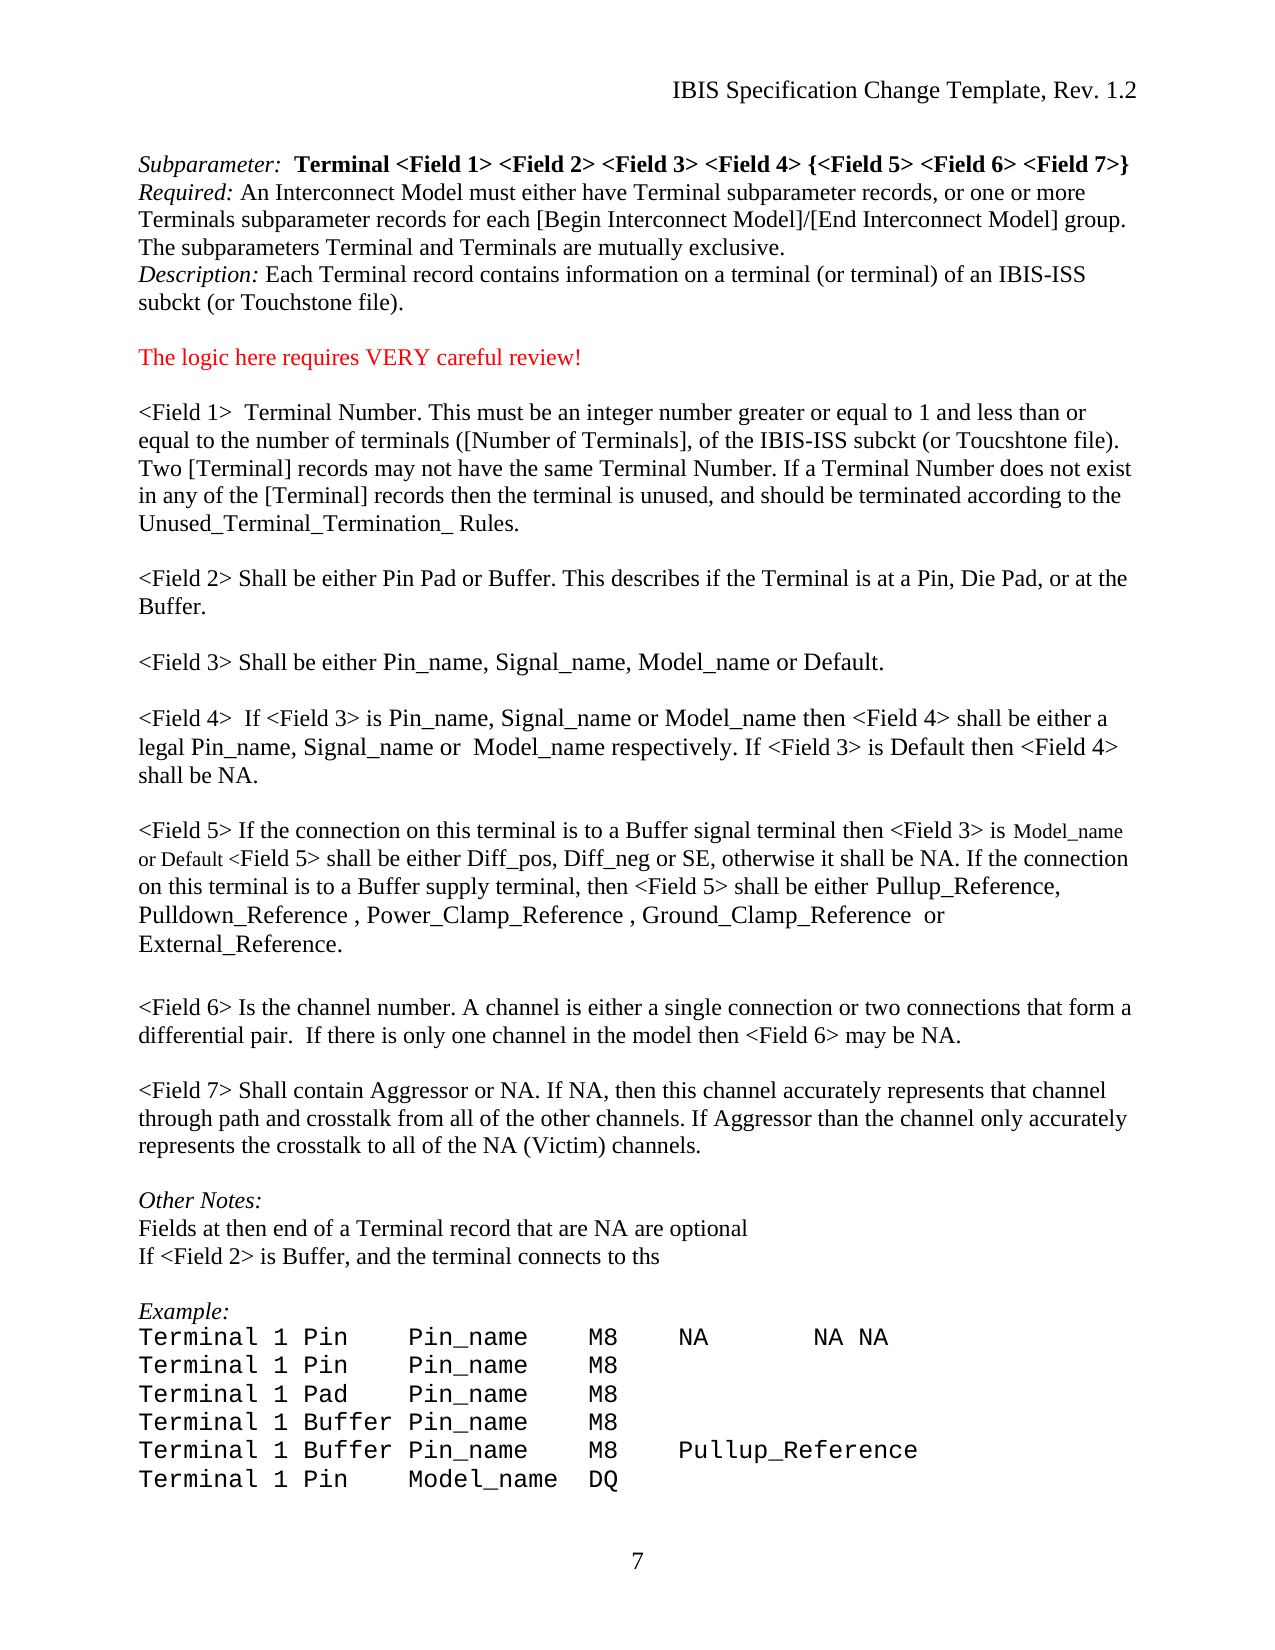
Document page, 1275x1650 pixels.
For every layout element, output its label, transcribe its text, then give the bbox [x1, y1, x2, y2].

text <Field 3> Shall be either Pin_name, Signal_name, Model_name or Default. [138, 647, 1137, 676]
text Description: Each Terminal record contains information on a terminal (or terminal) of an IBIS-ISS subckt (or Touchstone file). [138, 260, 1137, 316]
text Example: [138, 1297, 1137, 1324]
text <Field 7> Shall contain Aggressor or NA. If NA, then this channel accurately represents that channel through path and crosstalk from all of the other channels. If Aggressor than the channel only accurately represents the crosstalk to all of the NA (Victim) channels. [138, 1076, 1137, 1159]
text Terminal 1 Pin Pin_name M8 [138, 1353, 1137, 1381]
text Terminal 1 Buffer Pin_name M8 [138, 1409, 1137, 1438]
text The logic here requires VERY careful review! [138, 343, 1137, 371]
text Other Notes: [138, 1187, 1137, 1214]
text Terminal 1 Pin Model_name DQ [138, 1466, 1137, 1494]
text If <Field 2> is Buffer, and the terminal connects to ths [138, 1242, 1137, 1269]
text Required: An Interconnect Model must either have Terminal subparameter records, or one or more Terminals subparameter records for each [Begin Interconnect Model]/[End Interconnect Model] group. The subparameters Terminal and Terminals are mutually exclusive. [138, 178, 1137, 260]
text Subparameter: Terminal <Field 1> <Field 2> <Field 3> <Field 4> {<Field 5> <Field 6> <Field 7>} [138, 150, 1137, 178]
text <Field 5> If the connection on this terminal is to a Buffer signal terminal then <Field 3> is Model_name or Default <Field 5> shall be either Diff_pos, Diff_neg or SE, otherwise it shall be NA. If the connection on this terminal is to a Buffer supply terminal, then <Field 5> shall be either Pullup_Reference, Pulldown_Reference , Power_Clamp_Reference , Ground_Clamp_Reference or External_Reference. [138, 816, 1137, 957]
text Terminal 1 Pin Pin_name M8 NA NA NA [138, 1324, 1137, 1353]
text Terminal 1 Pad Pin_name M8 [138, 1381, 1137, 1409]
text <Field 6> Is the channel number. A channel is either a single connection or two connections that form a differential pair. If there is only one channel in the model then <Field 6> may be NA. [138, 993, 1137, 1048]
text <Field 2> Shall be either Pin Pad or Buffer. This describes if the Terminal is at a Pin, Die Pad, or at the Buffer. [138, 564, 1137, 619]
text Terminal 1 Buffer Pin_name M8 Pullup_Reference [138, 1438, 1137, 1466]
text Fields at then end of a Terminal record that are NA are optional [138, 1214, 1137, 1242]
text <Field 4> If <Field 3> is Pin_name, Signal_name or Model_name then <Field 4> shall be either a legal Pin_name, Signal_name or Model_name respectively. If <Field 3> is Default then <Field 4> shall be NA. [138, 703, 1137, 788]
text <Field 1> Terminal Number. This must be an integer number greater or equal to 1 and less than or equal to the number of terminals ([Number of Terminals], of the IBIS-ISS subckt (or Toucshtone file). Two [Terminal] records may not have the same Terminal Number. If a Terminal Number does not exist in any of the [Terminal] records then the terminal is unused, and should be terminated according to the Unused_Terminal_Termination_ Rules. [138, 398, 1137, 536]
